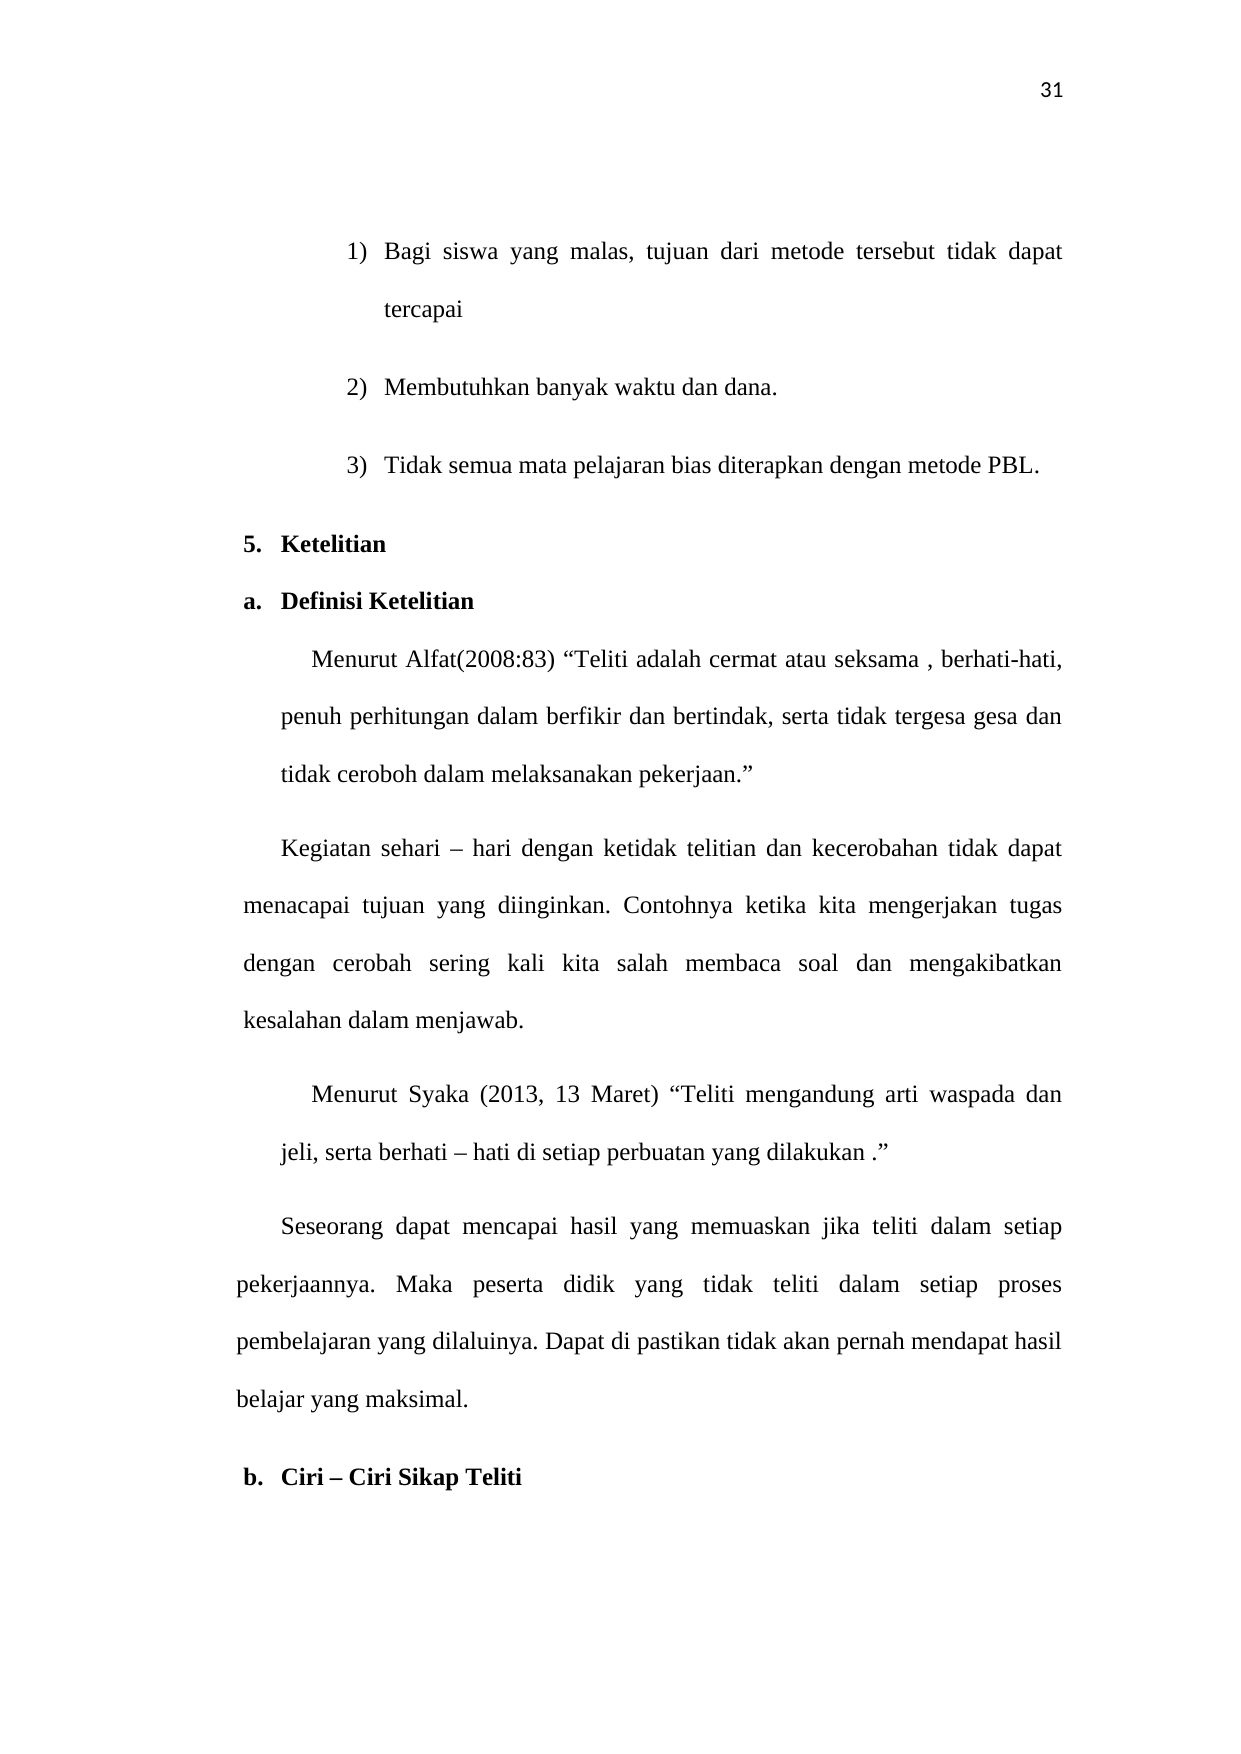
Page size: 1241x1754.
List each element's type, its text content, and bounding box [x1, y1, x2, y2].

list Menurut Alfat(2008:83) “Teliti adalah cermat atau seksama , berhati-hati, penuh perhitungan dalam berfikir dan bertindak, serta tidak tergesa gesa dan tidak ceroboh dalam melaksanakan pekerjaan.” [281, 644, 1063, 787]
text Menurut Syaka (2013, 13 Maret) “Teliti mengandung arti waspada dan jeli, serta berhati – hati di setiap perbuatan yang dilakukan .” [281, 1079, 1063, 1166]
list Ciri – Ciri Sikap Teliti [243, 1462, 1063, 1491]
list Bagi siswa yang malas, tujuan dari metode tersebut tidak dapat tercapai [346, 236, 1063, 322]
text Kegiatan sehari – hari dengan ketidak telitian dan kecerobahan tidak dapat menacapai tujuan yang diinginkan. Contohnya ketika kita mengerjakan tugas dengan cerobah sering kali kita salah membaca soal dan mengakibatkan kesalahan dalam menjawab. [243, 833, 1063, 1034]
text Seseorang dapat mencapai hasil yang memuaskan jika teliti dalam setiap pekerjaannya. Maka peserta didik yang tidak teliti dalam setiap proses pembelajaran yang dilaluinya. Dapat di pastikan tidak akan pernah mendapat hasil belajar yang maksimal. [236, 1211, 1063, 1412]
list Membutuhkan banyak waktu dan dana. [346, 372, 1063, 401]
list Definisi Ketelitian [243, 586, 1063, 615]
list Ketelitian [243, 529, 1063, 557]
list Tidak semua mata pelajaran bias diterapkan dengan metode PBL. [346, 450, 1063, 479]
